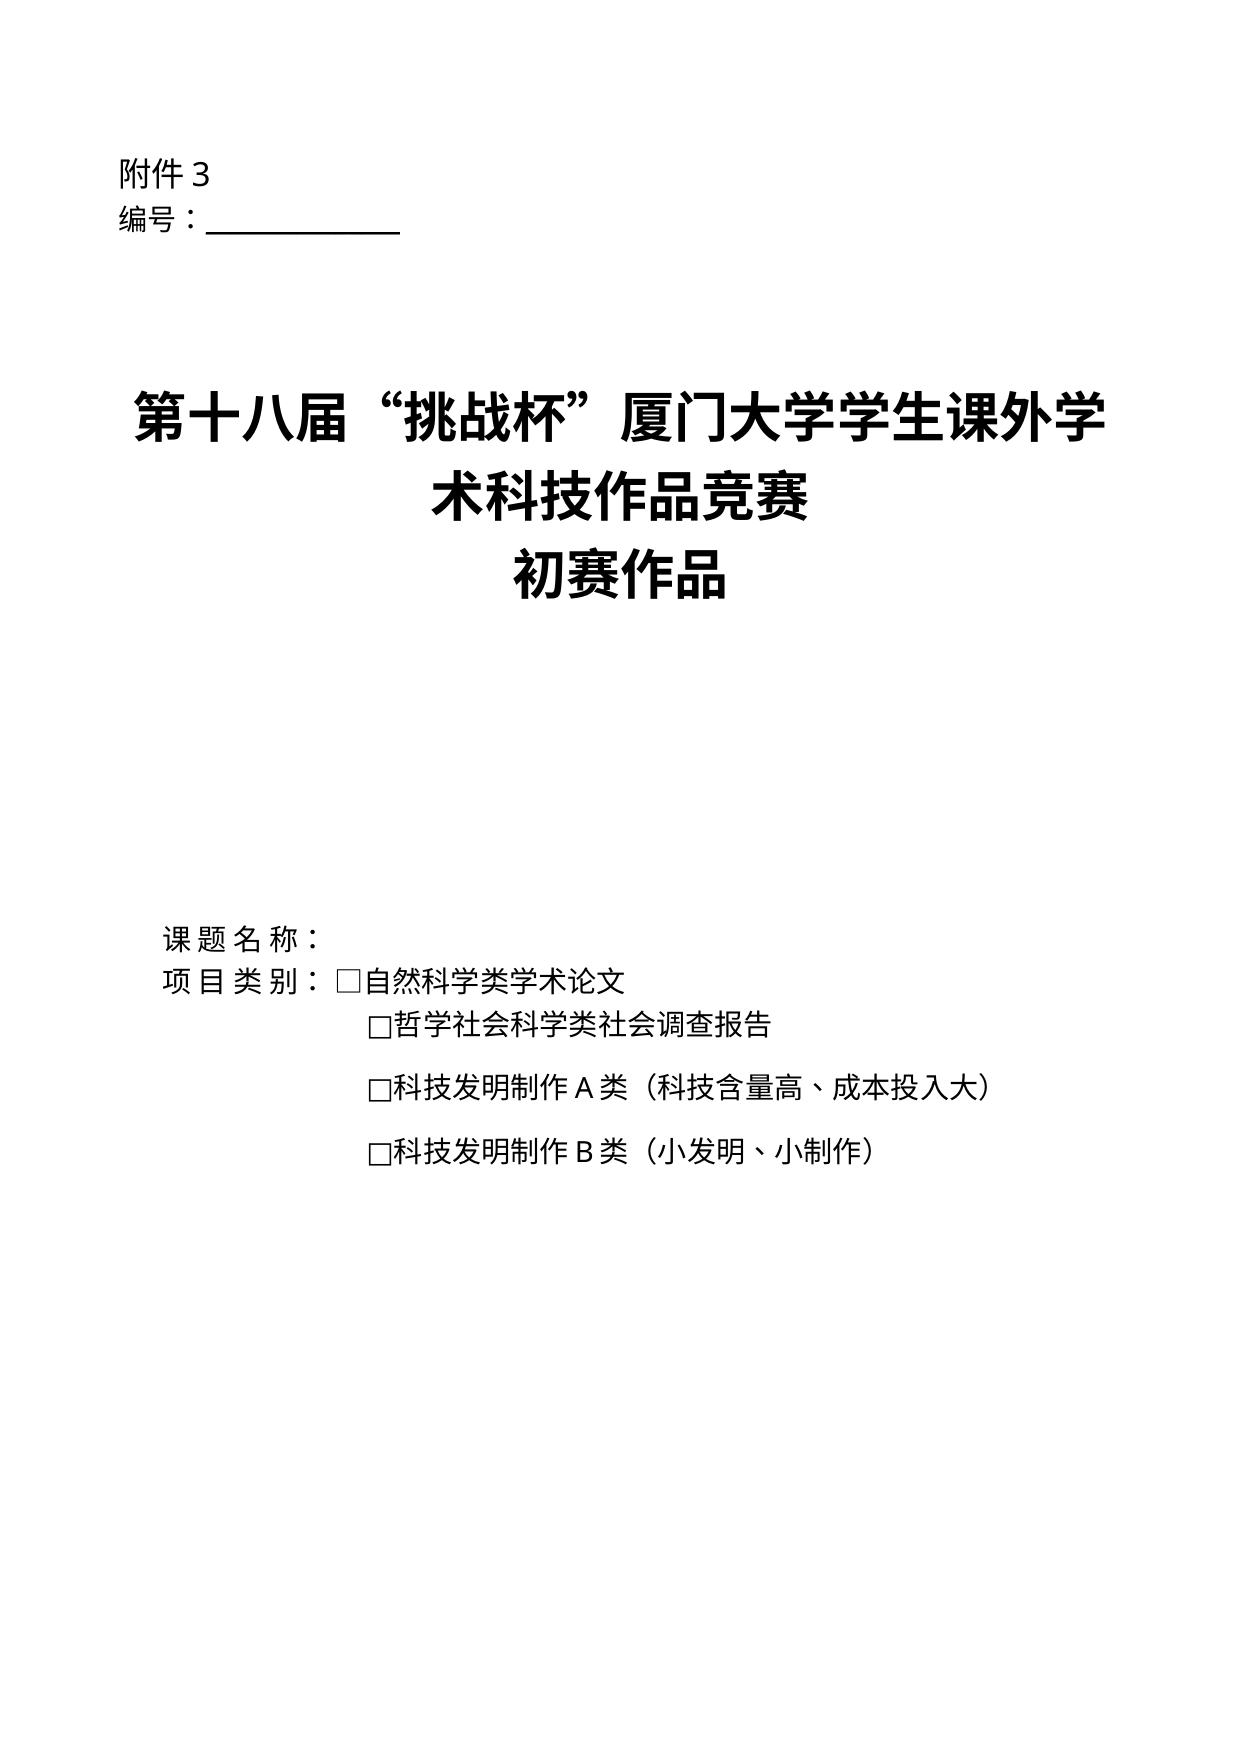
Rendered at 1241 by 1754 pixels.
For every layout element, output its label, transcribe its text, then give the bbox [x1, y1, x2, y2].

text 项 目 类 别： □自然科学类学术论文 [118, 959, 1122, 1001]
text 初赛作品 [118, 532, 1122, 610]
text 附件3 [118, 148, 1122, 196]
text 课 题 名 称： [118, 917, 1122, 959]
text □哲学社会科学类社会调查报告 [118, 1001, 1122, 1044]
text 第十八届“挑战杯”厦门大学学生课外学术科技作品竞赛 [118, 375, 1122, 532]
text □科技发明制作B类（小发明、小制作） [118, 1128, 1122, 1171]
text □科技发明制作A类（科技含量高、成本投入大） [118, 1065, 1122, 1107]
text 编号：_______________ [118, 196, 1122, 238]
